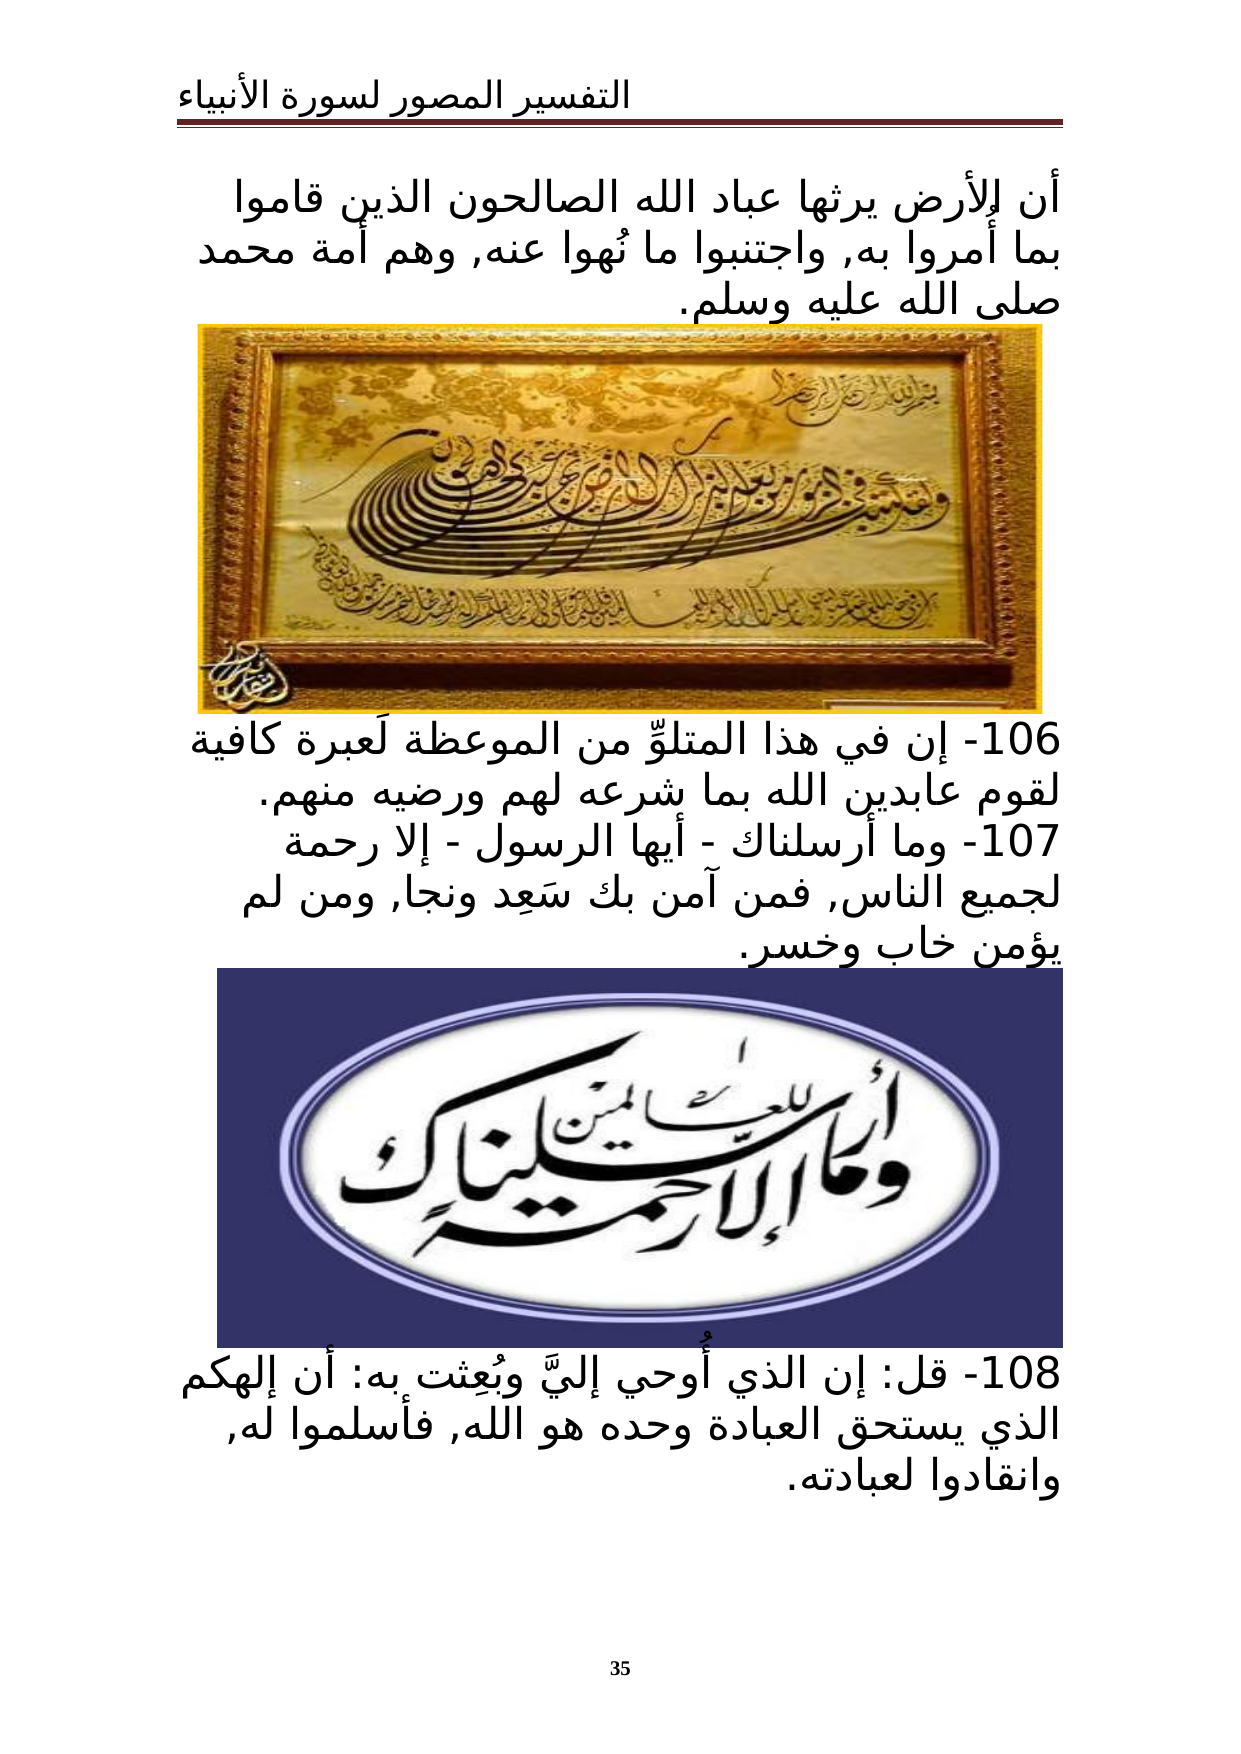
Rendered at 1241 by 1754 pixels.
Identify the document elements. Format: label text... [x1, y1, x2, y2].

picture [217, 968, 1063, 1348]
text 106- إن في هذا المتلوِّ من الموعظة لَعبرة كافية لقوم عابدين الله بما شرعه لهم ورضيه منهم. [177, 714, 1063, 816]
picture [197, 324, 1043, 714]
text أن الأرض يرثها عباد الله الصالحون الذين قاموا بما أُمروا به, واجتنبوا ما نُهوا عنه, وهم أمة محمد صلى الله عليه وسلم. [177, 172, 1063, 324]
text 108- قل: إن الذي أُوحي إليَّ وبُعِثت به: أن إلهكم الذي يستحق العبادة وحده هو الله, فأسلموا له, وانقادوا لعبادته. [177, 1348, 1063, 1500]
text 107- وما أرسلناك - أيها الرسول - إلا رحمة لجميع الناس, فمن آمن بك سَعِد ونجا, ومن لم يؤمن خاب وخسر. [177, 816, 1063, 968]
